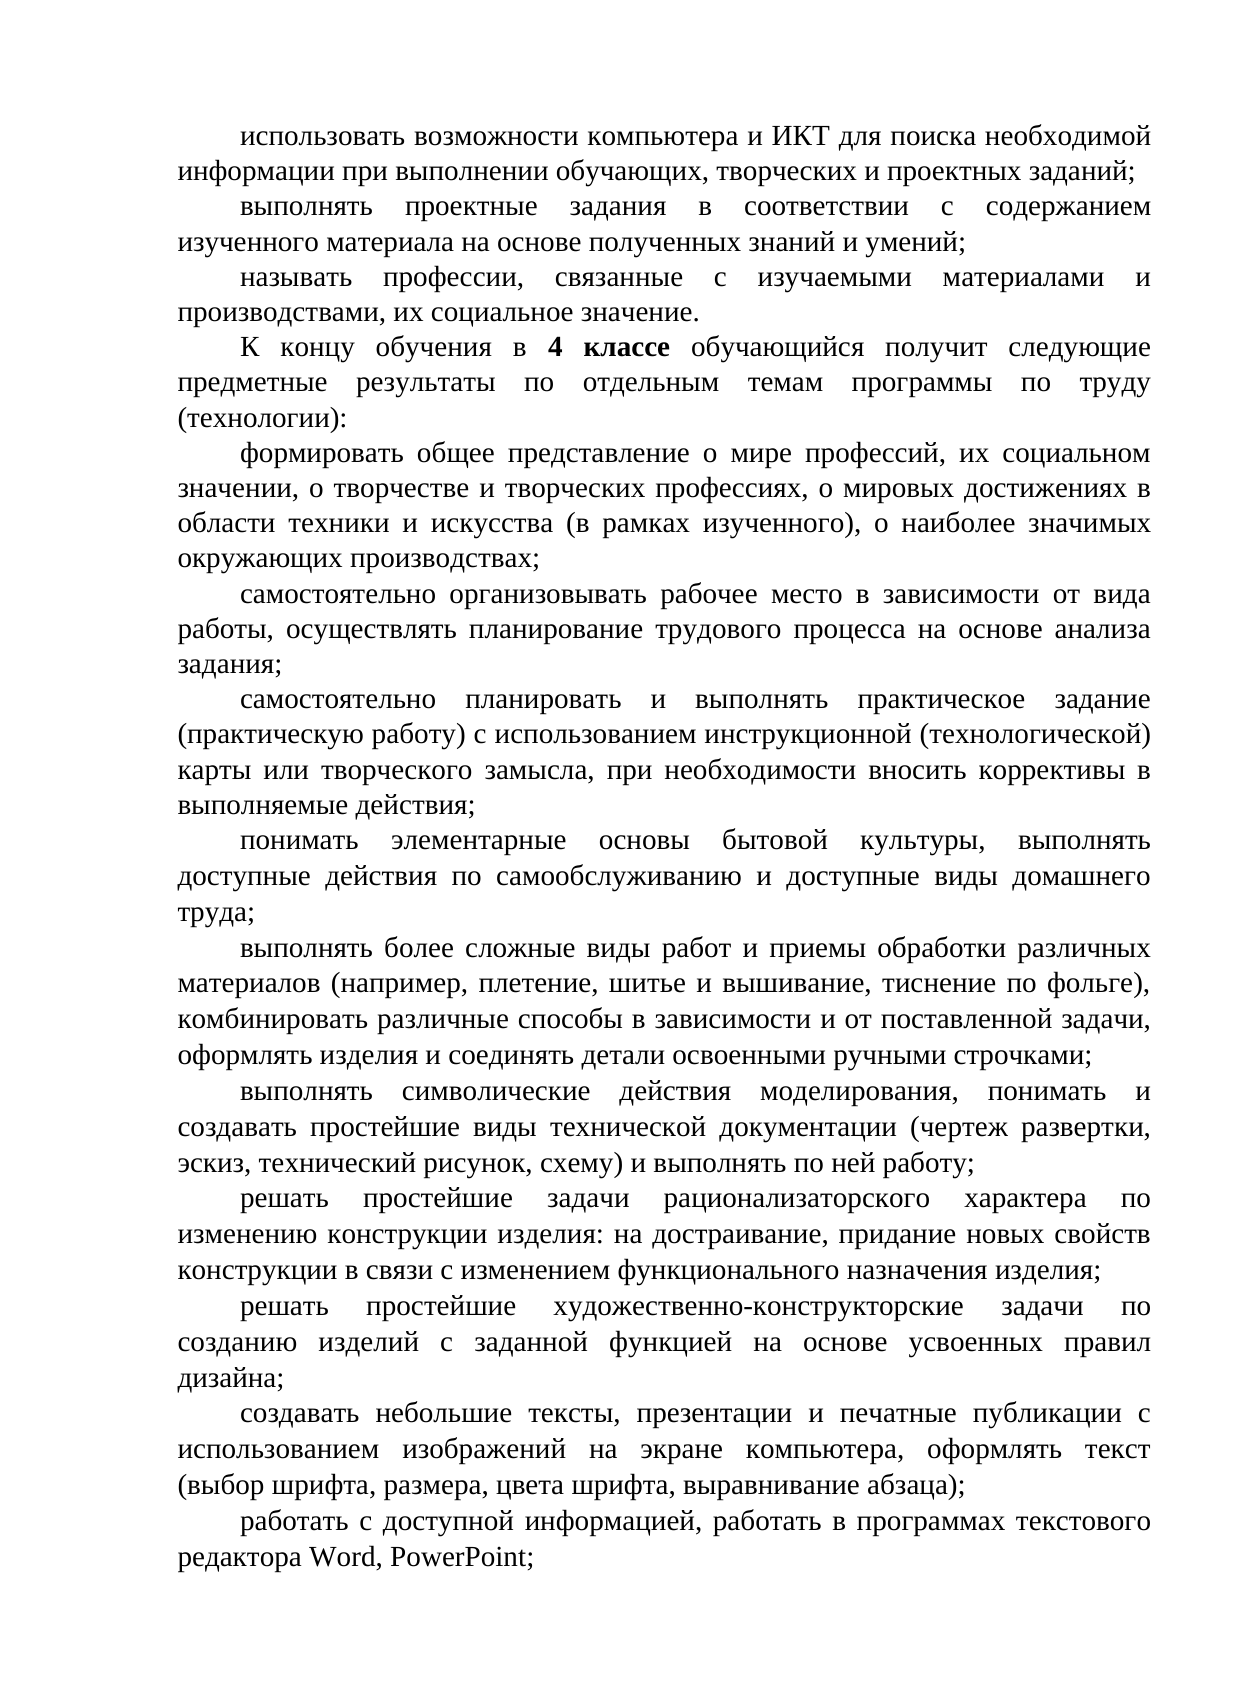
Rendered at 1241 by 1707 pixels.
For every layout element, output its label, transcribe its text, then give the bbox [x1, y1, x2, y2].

text решать простейшие задачи рационализаторского характера по изменению конструкции изделия: на достраивание, придание новых свойств конструкции в связи с изменением функционального назначения изделия; [177, 1181, 1152, 1286]
text создавать небольшие тексты, презентации и печатные публикации с использованием изображений на экране компьютера, оформлять текст (выбор шрифта, размера, цвета шрифта, выравнивание абзаца); [177, 1396, 1152, 1501]
text выполнять проектные задания в соответствии с содержанием изученного материала на основе полученных знаний и умений; [177, 188, 1152, 257]
text понимать элементарные основы бытовой культуры, выполнять доступные действия по самообслуживанию и доступные виды домашнего труда; [177, 822, 1152, 927]
text использовать возможности компьютера и ИКТ для поиска необходимой информации при выполнении обучающих, творческих и проектных заданий; [177, 118, 1152, 187]
text называть профессии, связанные с изучаемыми материалами и производствами, их социальное значение. [177, 259, 1152, 328]
text работать с доступной информацией, работать в программах текстового редактора Word, PowerPoint; [177, 1503, 1152, 1572]
text решать простейшие художественно-конструкторские задачи по созданию изделий с заданной функцией на основе усвоенных правил дизайна; [177, 1288, 1152, 1393]
text выполнять символические действия моделирования, понимать и создавать простейшие виды технической документации (чертеж развертки, эскиз, технический рисунок, схему) и выполнять по ней работу; [177, 1073, 1152, 1178]
text выполнять более сложные виды работ и приемы обработки различных материалов (например, плетение, шитье и вышивание, тиснение по фольге), комбинировать различные способы в зависимости и от поставленной задачи, оформлять изделия и соединять детали освоенными ручными строчками; [177, 930, 1152, 1071]
text самостоятельно организовывать рабочее место в зависимости от вида работы, осуществлять планирование трудового процесса на основе анализа задания; [177, 576, 1152, 680]
text формировать общее представление о мире профессий, их социальном значении, о творчестве и творческих профессиях, о мировых достижениях в области техники и искусства (в рамках изученного), о наиболее значимых окружающих производствах; [177, 435, 1152, 574]
text К концу обучения в 4 классе обучающийся получит следующие предметные результаты по отдельным темам программы по труду (технологии): [177, 329, 1152, 433]
text самостоятельно планировать и выполнять практическое задание (практическую работу) с использованием инструкционной (технологической) карты или творческого замысла, при необходимости вносить коррективы в выполняемые действия; [177, 681, 1152, 821]
